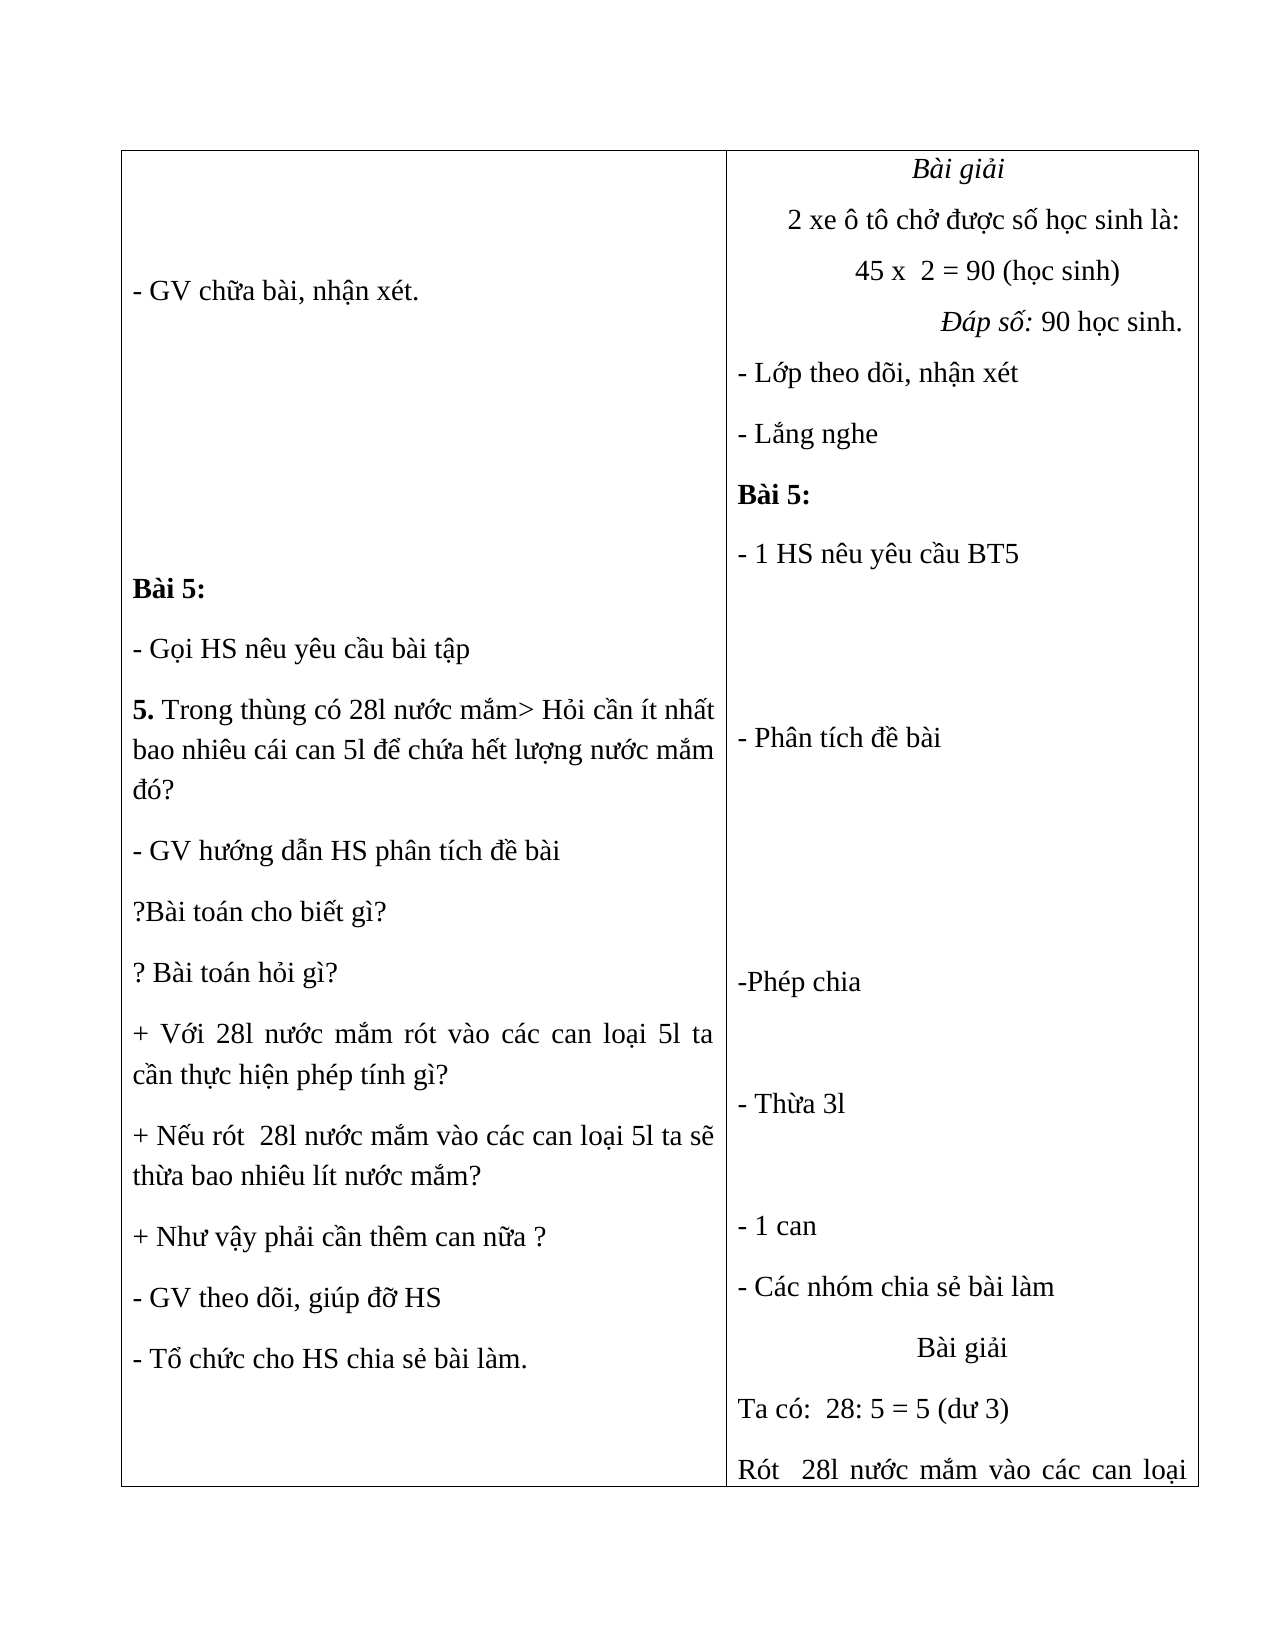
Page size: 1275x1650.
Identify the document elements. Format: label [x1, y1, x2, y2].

table_cell [727, 151, 1198, 1486]
table_cell [122, 151, 726, 1486]
